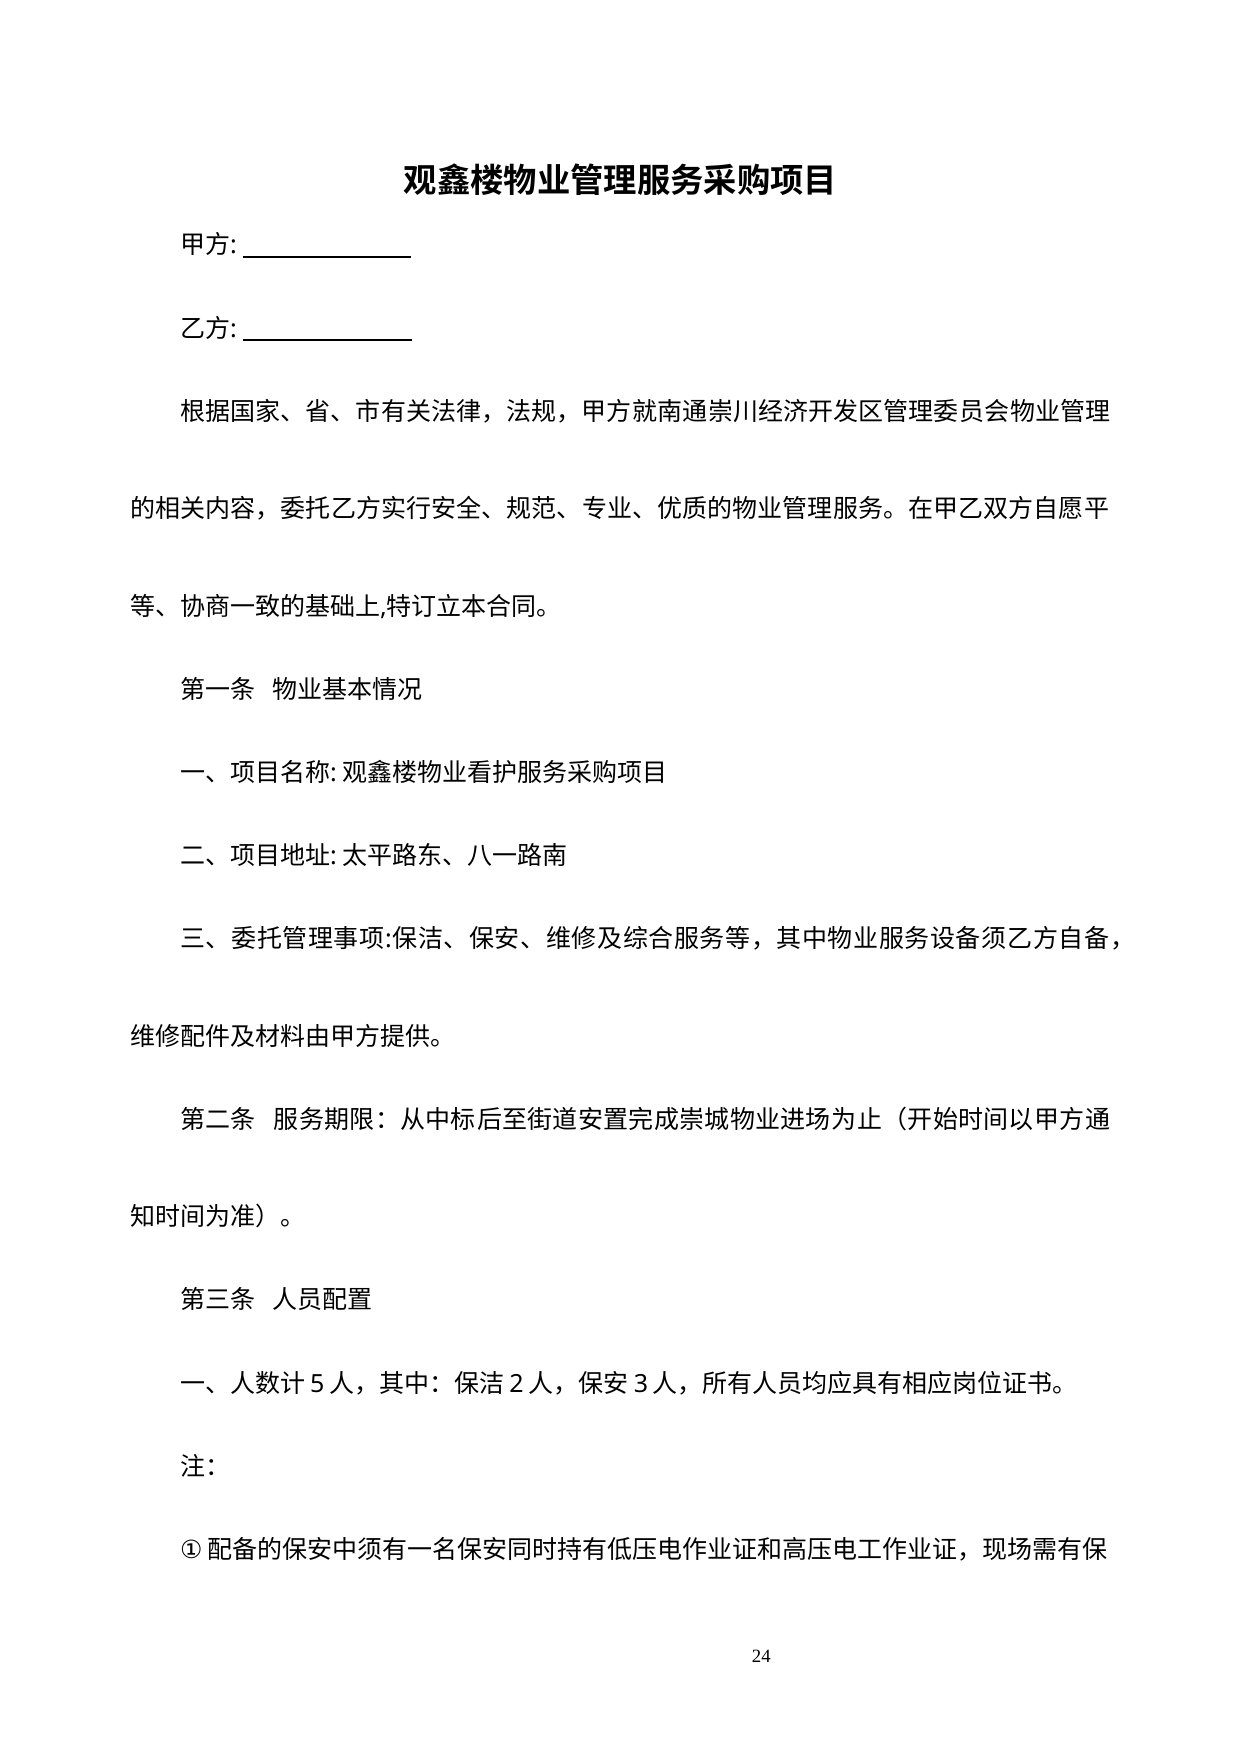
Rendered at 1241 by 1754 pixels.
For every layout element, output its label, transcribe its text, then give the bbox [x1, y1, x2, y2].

text 第三条 人员配置 [130, 1266, 1110, 1331]
text 甲方: [130, 211, 1110, 276]
text 二、项目地址: 太平路东、八一路南 [130, 821, 1110, 886]
text 一、人数计5人，其中：保洁2人，保安3人，所有人员均应具有相应岗位证书。 [130, 1349, 1110, 1414]
text 一、项目名称: 观鑫楼物业看护服务采购项目 [130, 738, 1110, 803]
text 注： [130, 1432, 1110, 1497]
text 第一条 物业基本情况 [130, 655, 1110, 720]
text 三、委托管理事项:保洁、保安、维修及综合服务等，其中物业服务设备须乙方自备，维修配件及材料由甲方提供。 [130, 904, 1110, 1067]
text 观鑫楼物业管理服务采购项目 [130, 146, 1110, 211]
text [130, 1515, 1110, 1580]
text 乙方: [130, 294, 1110, 359]
text 根据国家、省、市有关法律，法规，甲方就南通崇川经济开发区管理委员会物业管理的相关内容，委托乙方实行安全、规范、专业、优质的物业管理服务。在甲乙双方自愿平等、协商一致的基础上,特订立本合同。 [130, 377, 1110, 637]
text 第二条 服务期限：从中标后至街道安置完成崇城物业进场为止（开始时间以甲方通知时间为准）。 [130, 1085, 1110, 1247]
